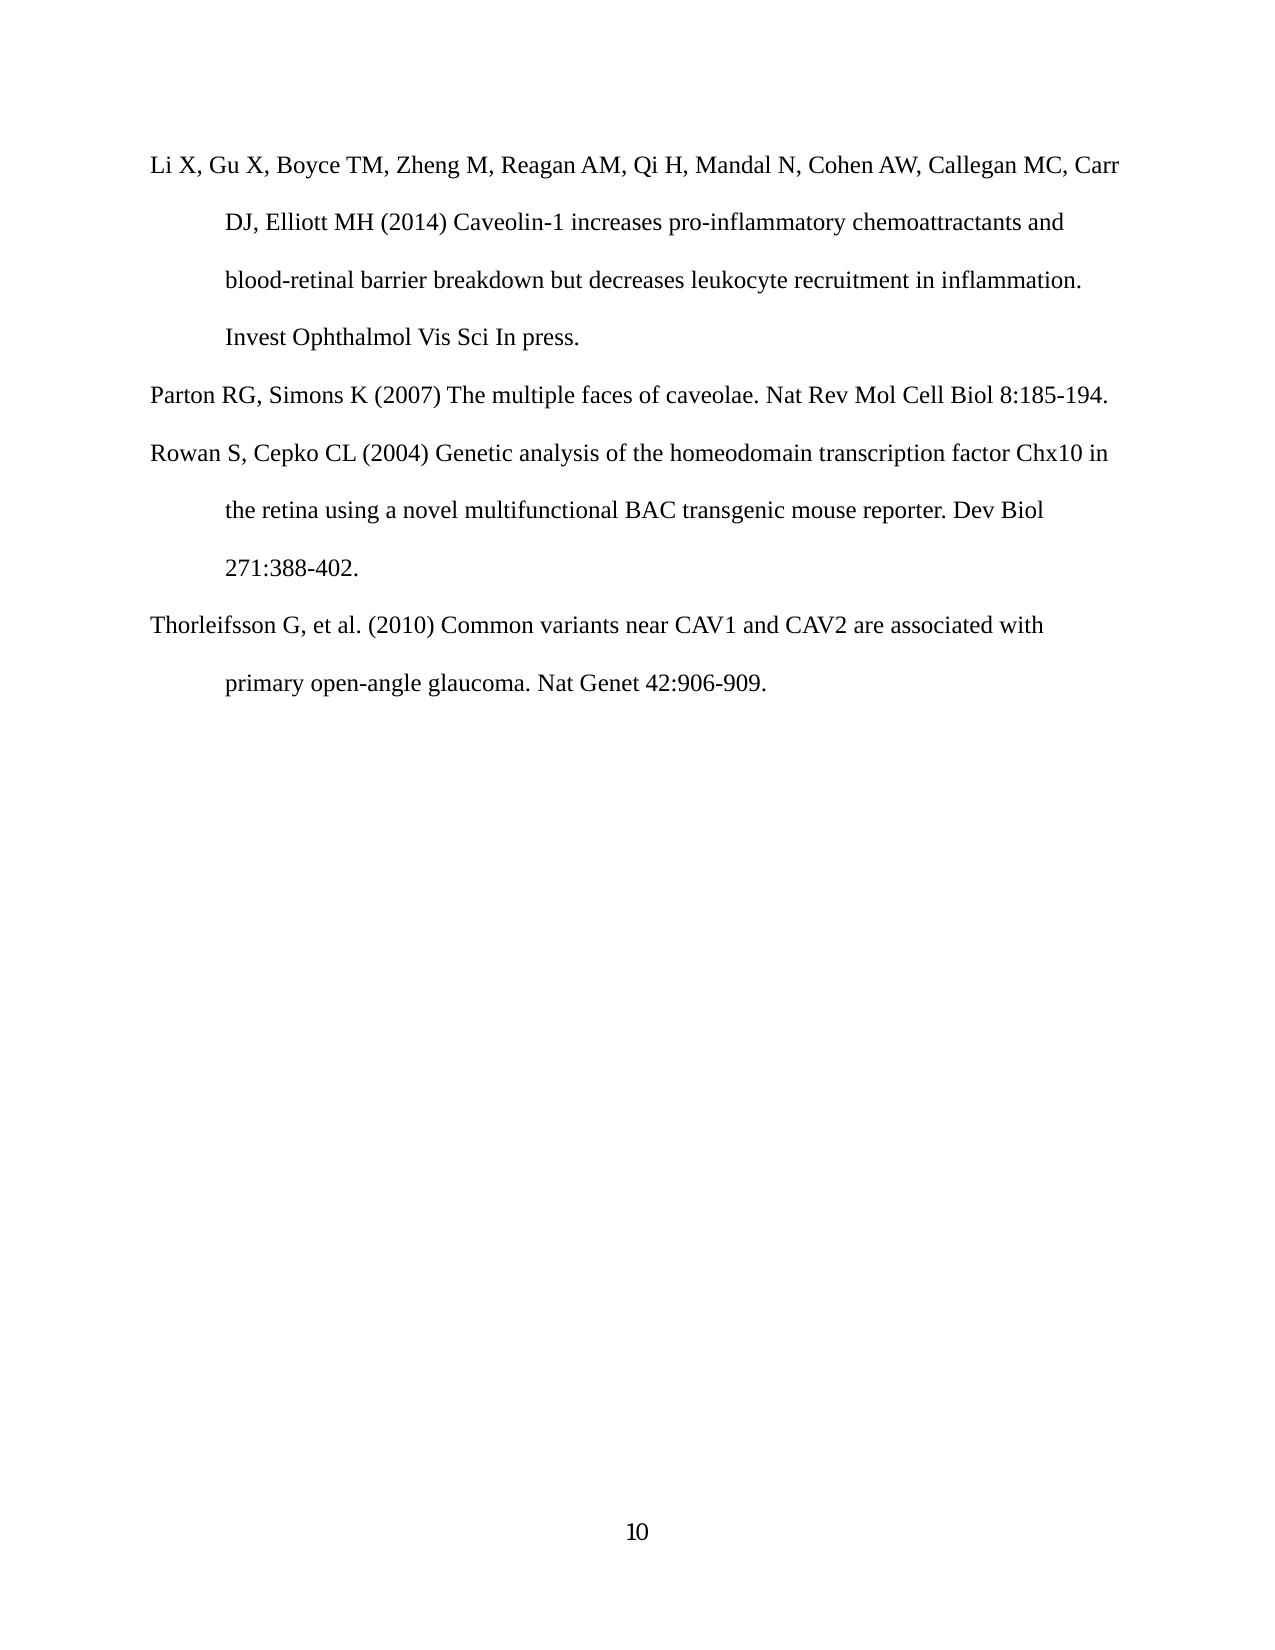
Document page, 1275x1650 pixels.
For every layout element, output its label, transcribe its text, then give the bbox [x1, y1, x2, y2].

subtitle Rowan S, Cepko CL (2004) Genetic analysis of the homeodomain transcription factor Chx10 in the retina using a novel multifunctional BAC transgenic mouse reporter. Dev Biol 271:388-402. [150, 438, 1125, 582]
subtitle Parton RG, Simons K (2007) The multiple faces of caveolae. Nat Rev Mol Cell Biol 8:185-194. [150, 380, 1125, 409]
subtitle Thorleifsson G, et al. (2010) Common variants near CAV1 and CAV2 are associated with primary open-angle glaucoma. Nat Genet 42:906-909. [150, 611, 1125, 697]
subtitle Li X, Gu X, Boyce TM, Zheng M, Reagan AM, Qi H, Mandal N, Cohen AW, Callegan MC, Carr DJ, Elliott MH (2014) Caveolin-1 increases pro-inflammatory chemoattractants and blood-retinal barrier breakdown but decreases leukocyte recruitment in inflammation. Invest Ophthalmol Vis Sci In press. [150, 150, 1125, 351]
